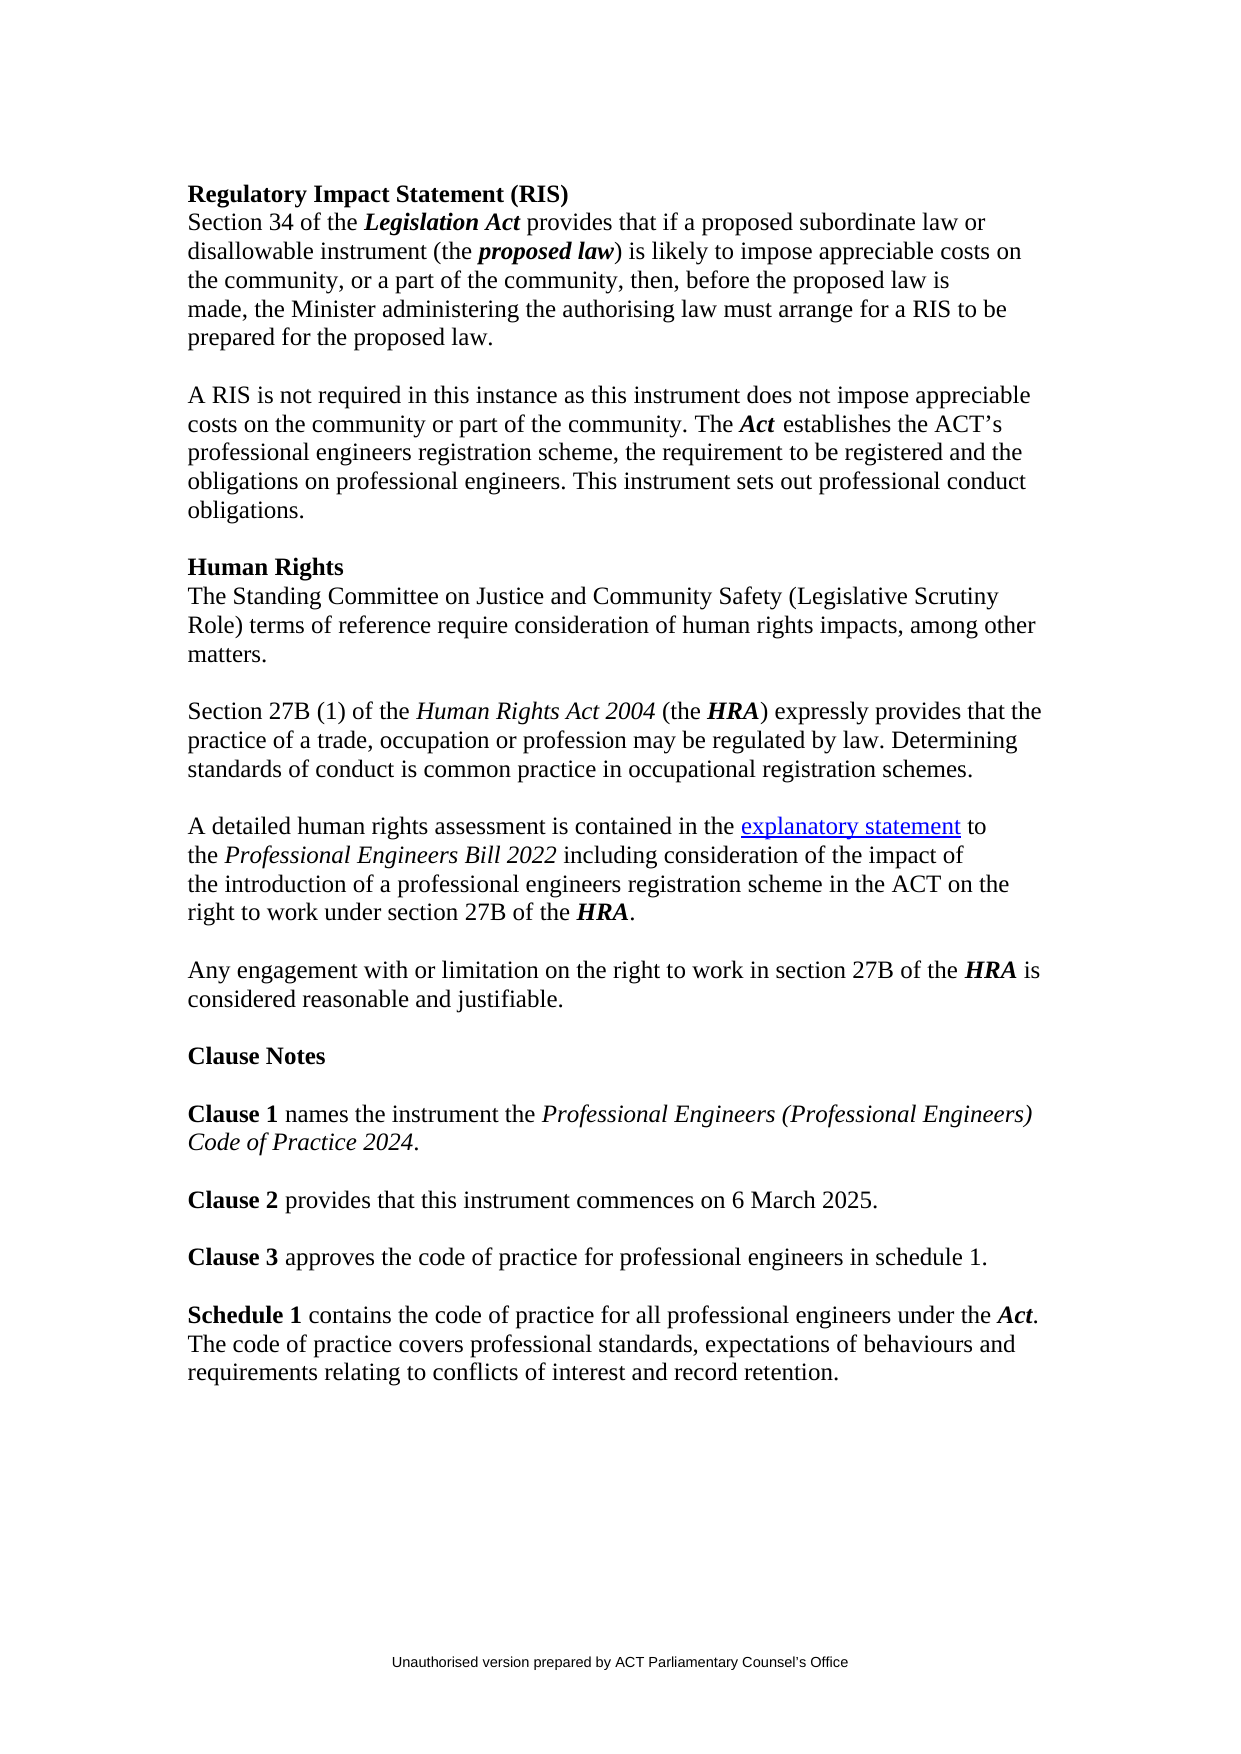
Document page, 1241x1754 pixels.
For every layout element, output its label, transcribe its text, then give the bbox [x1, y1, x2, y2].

text Section 27B (1) of the Human Rights Act 2004 (the HRA) expressly provides that the practice of a trade, occupation or profession may be regulated by law. Determining standards of conduct is common practice in occupational registration schemes. [187, 696, 1053, 782]
text Regulatory Impact Statement (RIS) [187, 179, 1053, 207]
text A detailed human rights assessment is contained in the explanatory statement to the Professional Engineers Bill 2022 including consideration of the impact of the introduction of a professional engineers registration scheme in the ACT on the right to work under section 27B of the HRA. [187, 811, 1053, 926]
text Human Rights [187, 552, 1053, 581]
text Clause 2 provides that this instrument commences on 6 March 2025. [187, 1185, 1053, 1214]
text Clause 3 approves the code of practice for professional engineers in schedule 1. [187, 1242, 1053, 1271]
text Any engagement with or limitation on the right to work in section 27B of the HRA is considered reasonable and justifiable. [564, 955, 1053, 1012]
text A RIS is not required in this instance as this instrument does not impose appreciable costs on the community or part of the community. The Act establishes the ACT’s professional engineers registration scheme, the requirement to be registered and the obligations on professional engineers. This instrument sets out professional conduct obligations. [187, 380, 1053, 524]
text Section 34 of the Legislation Act provides that if a proposed subordinate law or disallowable instrument (the proposed law) is likely to impose appreciable costs on the community, or a part of the community, then, before the proposed law is made, the Minister administering the authorising law must arrange for a RIS to be prepared for the proposed law. [187, 207, 1053, 351]
text Clause Notes [187, 1041, 1053, 1070]
text Clause 1 names the instrument the Professional Engineers (Professional Engineers) Code of Practice 2024. [187, 1099, 1053, 1156]
text The Standing Committee on Justice and Community Safety (Legislative Scrutiny Role) terms of reference require consideration of human rights impacts, among other matters. [187, 581, 1053, 667]
text Schedule 1 contains the code of practice for all professional engineers under the Act. The code of practice covers professional standards, expectations of behaviours and requirements relating to conflicts of interest and record retention. [187, 1300, 1053, 1386]
